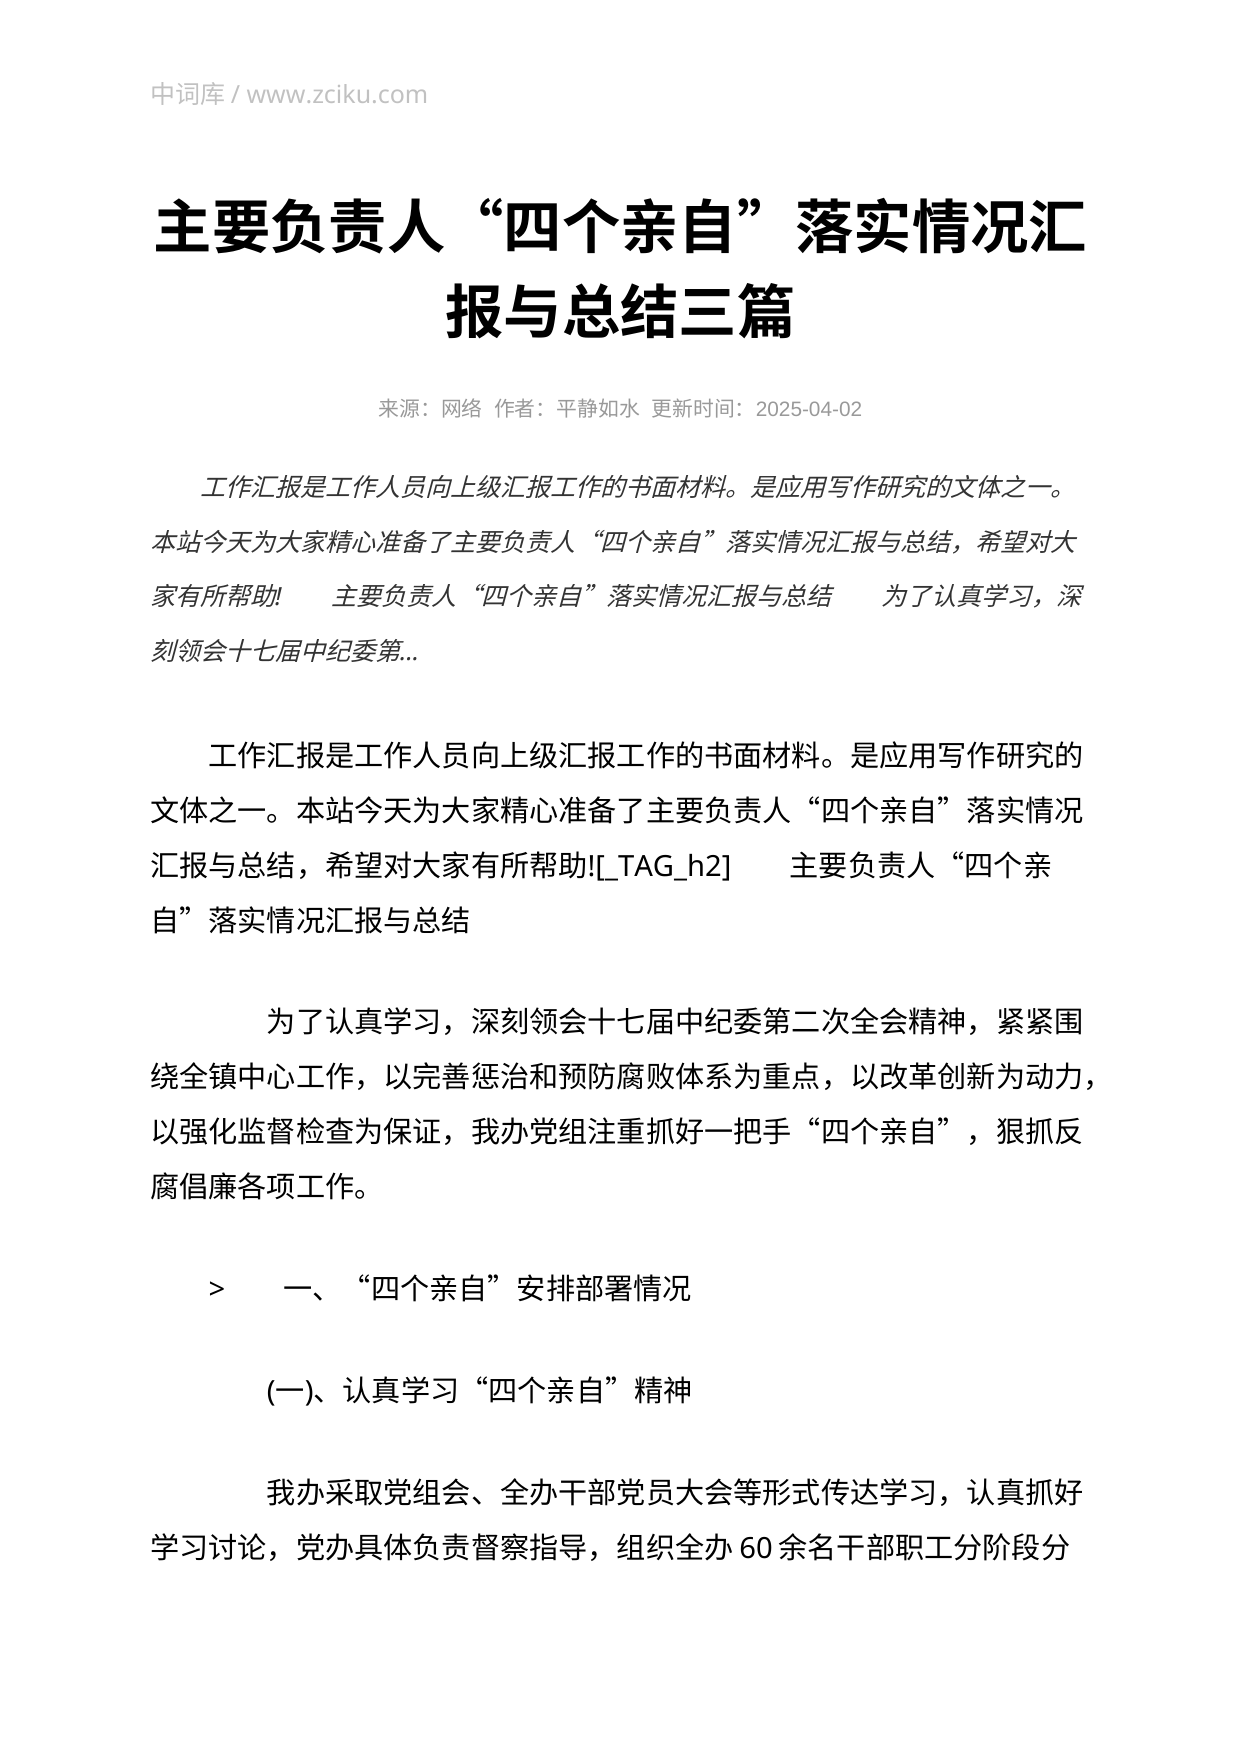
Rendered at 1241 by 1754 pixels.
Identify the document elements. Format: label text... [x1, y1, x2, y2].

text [150, 1469, 1090, 1567]
text (一)、认真学习“四个亲自”精神 [150, 1367, 1090, 1410]
text > 一、“四个亲自”安排部署情况 [150, 1265, 1090, 1308]
text 为了认真学习，深刻领会十七届中纪委第二次全会精神，紧紧围绕全镇中心工作，以完善惩治和预防腐败体系为重点，以改革创新为动力，以强化监督检查为保证，我办党组注重抓好一把手“四个亲自”，狠抓反腐倡廉各项工作。 [150, 999, 1090, 1206]
text 来源：网络 作者：平静如水 更新时间：2025-04-02 [150, 397, 1090, 421]
subtitle 主要负责人“四个亲自”落实情况汇报与总结三篇 [150, 181, 1090, 350]
text 工作汇报是工作人员向上级汇报工作的书面材料。是应用写作研究的文体之一。本站今天为大家精心准备了主要负责人“四个亲自”落实情况汇报与总结，希望对大家有所帮助! 主要负责人“四个亲自”落实情况汇报与总结 为了认真学习，深刻领会十七届中纪委第... [150, 468, 1090, 667]
text 工作汇报是工作人员向上级汇报工作的书面材料。是应用写作研究的文体之一。本站今天为大家精心准备了主要负责人“四个亲自”落实情况汇报与总结，希望对大家有所帮助![_TAG_h2] 主要负责人“四个亲自”落实情况汇报与总结 [150, 732, 1090, 939]
